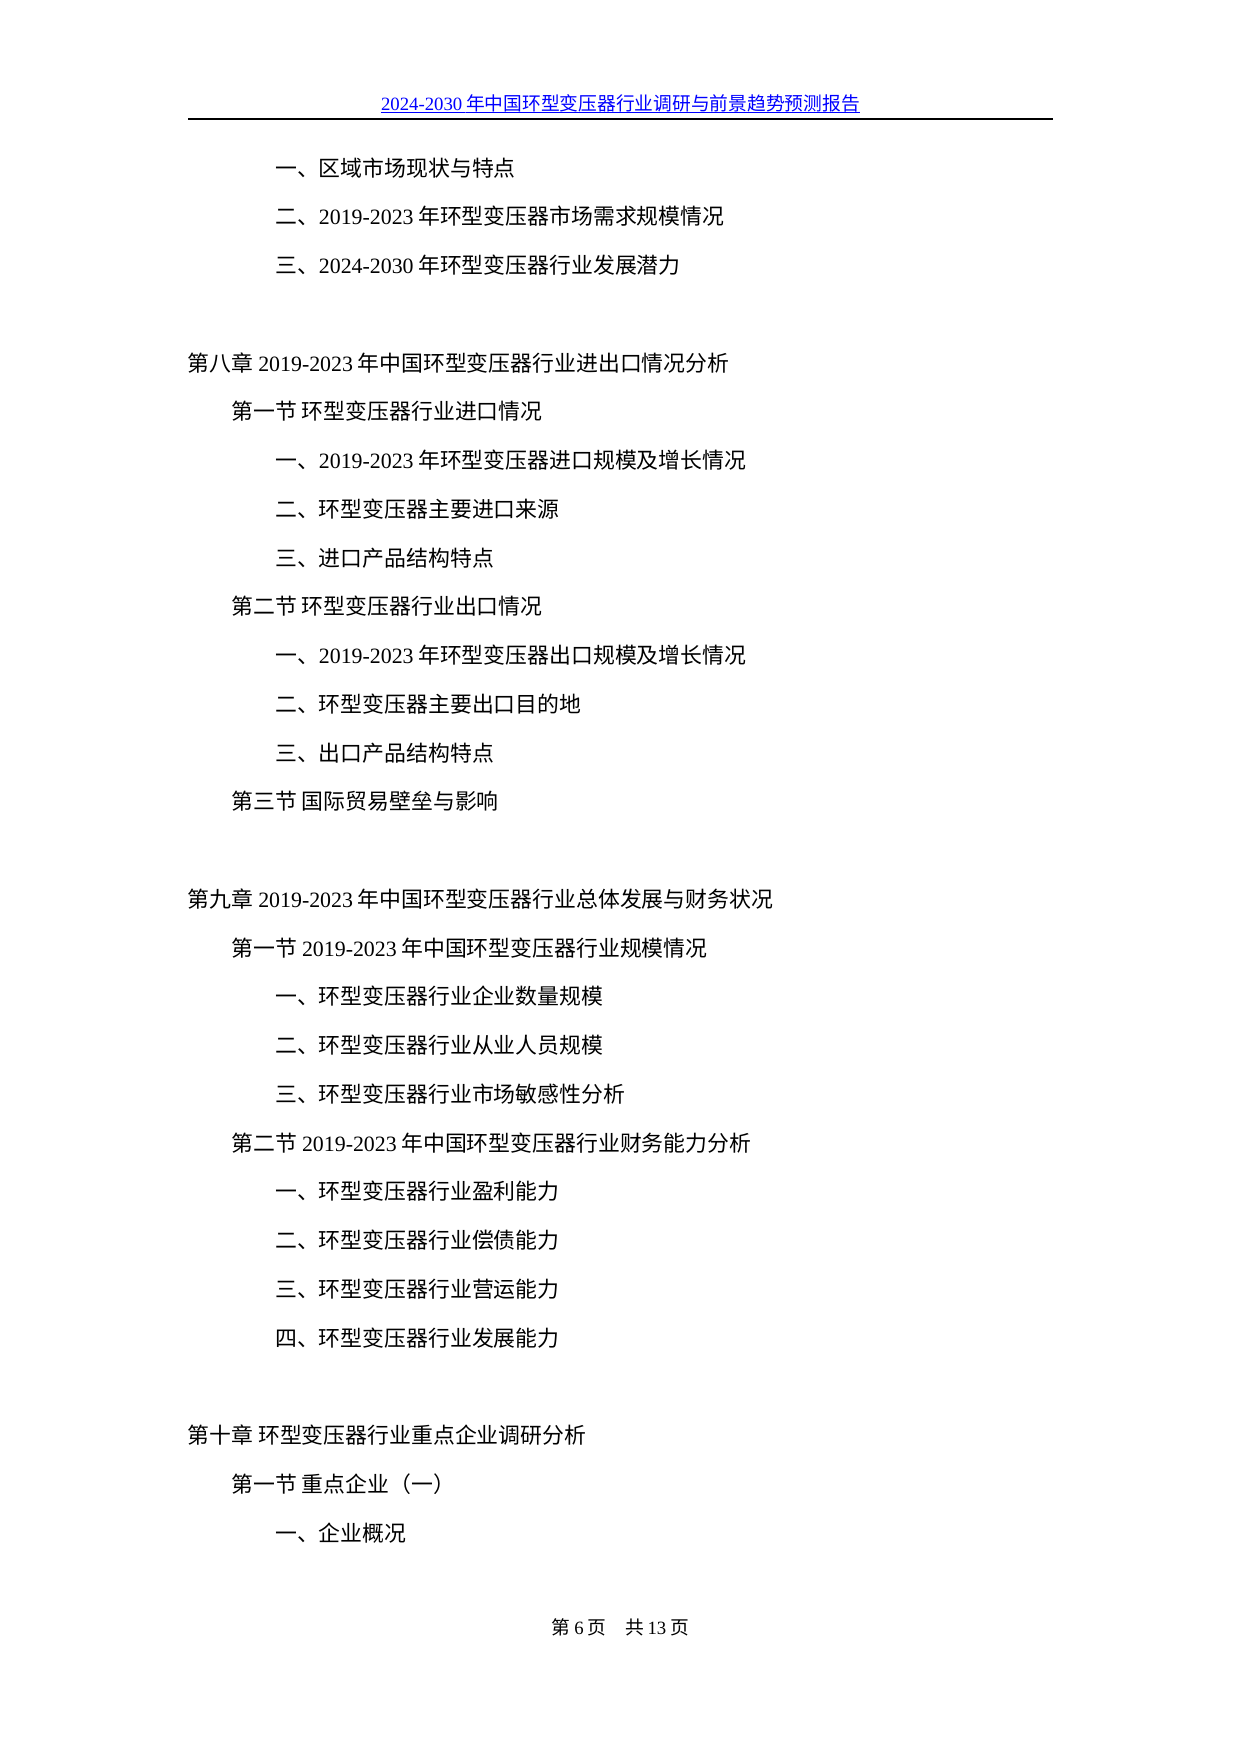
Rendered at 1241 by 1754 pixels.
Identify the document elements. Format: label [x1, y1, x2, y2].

text [187, 150, 1053, 1548]
